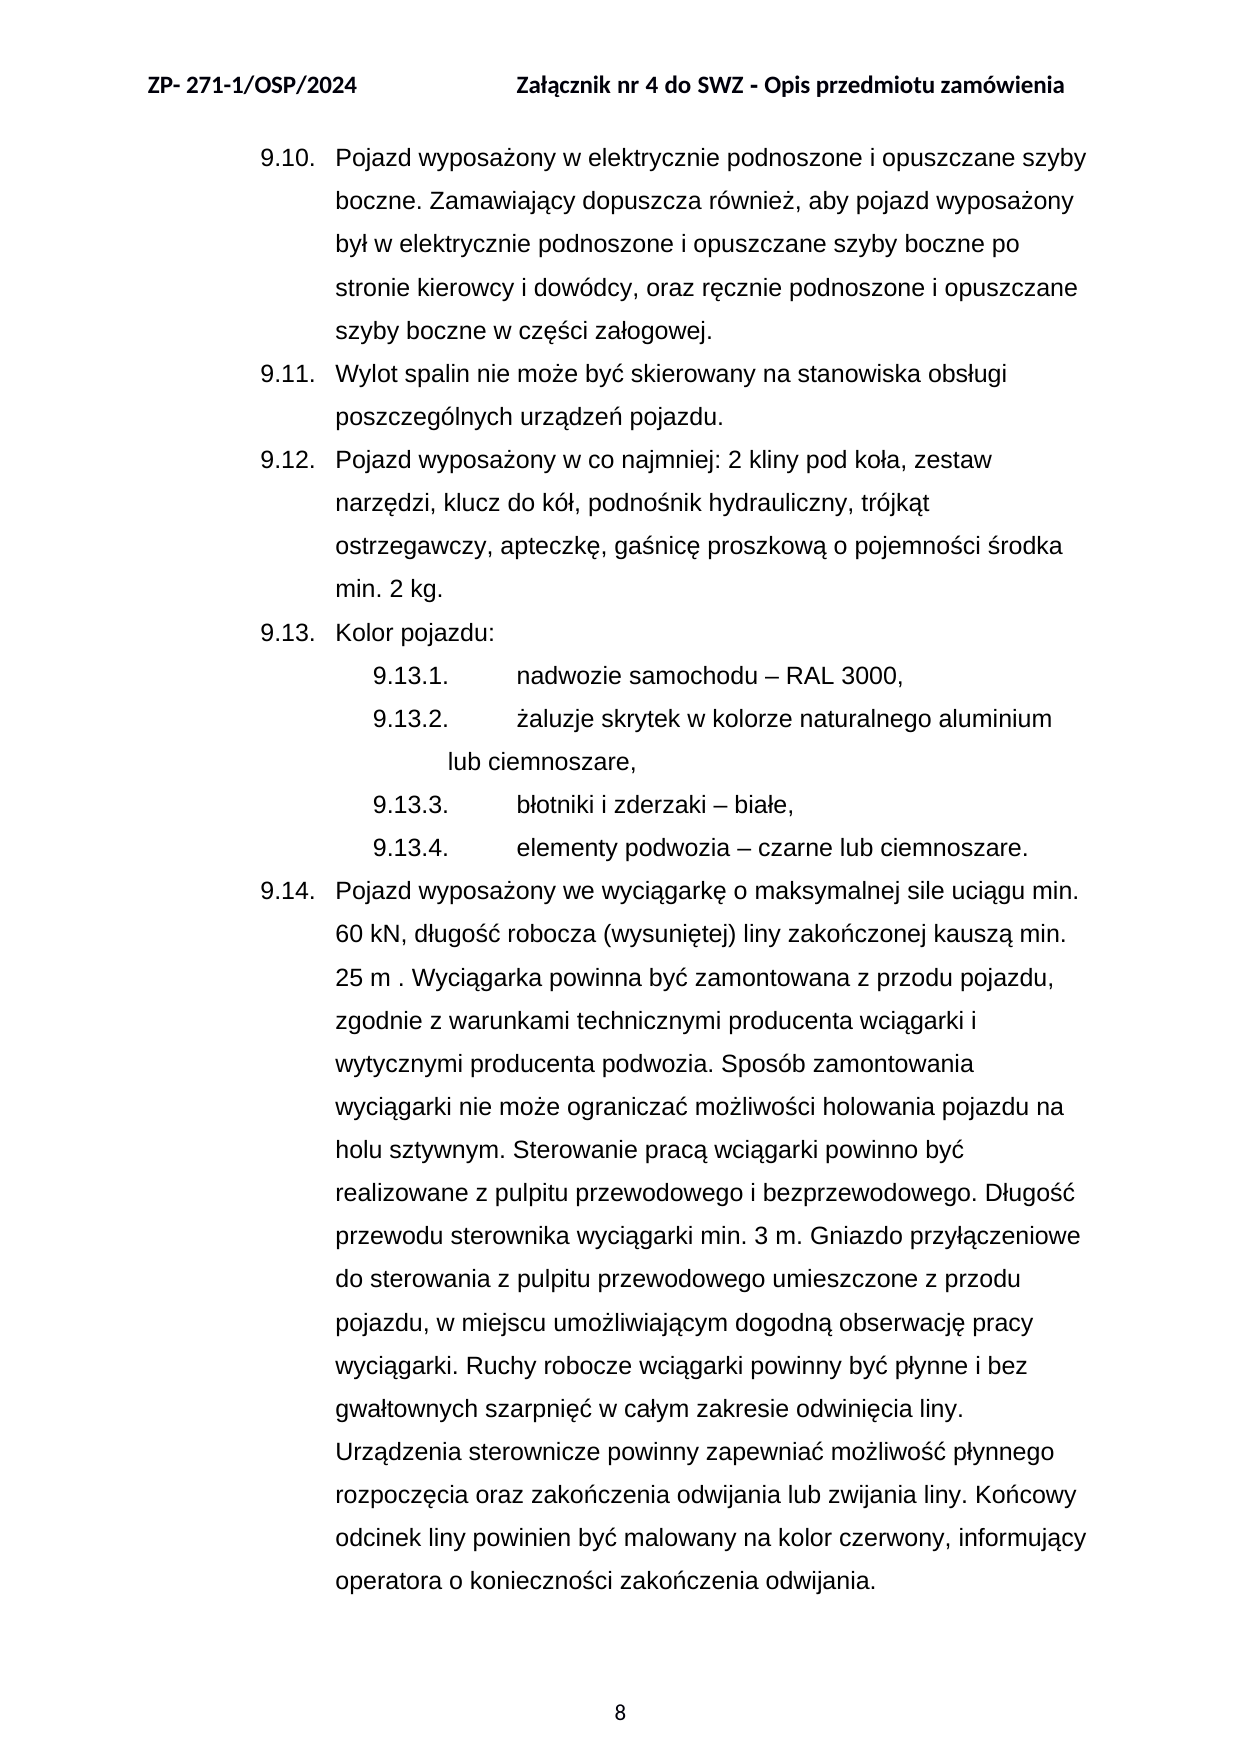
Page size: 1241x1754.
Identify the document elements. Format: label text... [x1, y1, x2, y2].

list Pojazd wyposażony w elektrycznie podnoszone i opuszczane szyby boczne. Zamawiający dopuszcza również, aby pojazd wyposażony był w elektrycznie podnoszone i opuszczane szyby boczne po stronie kierowcy i dowódcy, oraz ręcznie podnoszone i opuszczane szyby boczne w części załogowej. [260, 143, 1093, 344]
list Kolor pojazdu: [260, 617, 1093, 646]
list Pojazd wyposażony we wyciągarkę o maksymalnej sile uciągu min. 60 kN, długość robocza (wysuniętej) liny zakończonej kauszą min. 25 m . Wyciągarka powinna być zamontowana z przodu pojazdu, zgodnie z warunkami technicznymi producenta wciągarki i wytycznymi producenta podwozia. Sposób zamontowania wyciągarki nie może ograniczać możliwości holowania pojazdu na holu sztywnym. Sterowanie pracą wciągarki powinno być realizowane z pulpitu przewodowego i bezprzewodowego. Długość przewodu sterownika wyciągarki min. 3 m. Gniazdo przyłączeniowe do sterowania z pulpitu przewodowego umieszczone z przodu pojazdu, w miejscu umożliwiającym dogodną obserwację pracy wyciągarki. Ruchy robocze wciągarki powinny być płynne i bez gwałtownych szarpnięć w całym zakresie odwinięcia liny. Urządzenia sterownicze powinny zapewniać możliwość płynnego rozpoczęcia oraz zakończenia odwijania lub zwijania liny. Końcowy odcinek liny powinien być malowany na kolor czerwony, informujący operatora o konieczności zakończenia odwijania. [260, 876, 1093, 1595]
list elementy podwozia – czarne lub ciemnoszare. [373, 833, 1093, 862]
list Pojazd wyposażony w co najmniej: 2 kliny pod koła, zestaw narzędzi, klucz do kół, podnośnik hydrauliczny, trójkąt ostrzegawczy, apteczkę, gaśnicę proszkową o pojemności środka min. 2 kg. [260, 445, 1093, 603]
list żaluzje skrytek w kolorze naturalnego aluminium lub ciemnoszare, [373, 704, 1093, 776]
list nadwozie samochodu – RAL 3000, [373, 661, 1093, 689]
list błotniki i zderzaki – białe, [373, 790, 1093, 819]
list Wylot spalin nie może być skierowany na stanowiska obsługi poszczególnych urządzeń pojazdu. [260, 359, 1093, 431]
